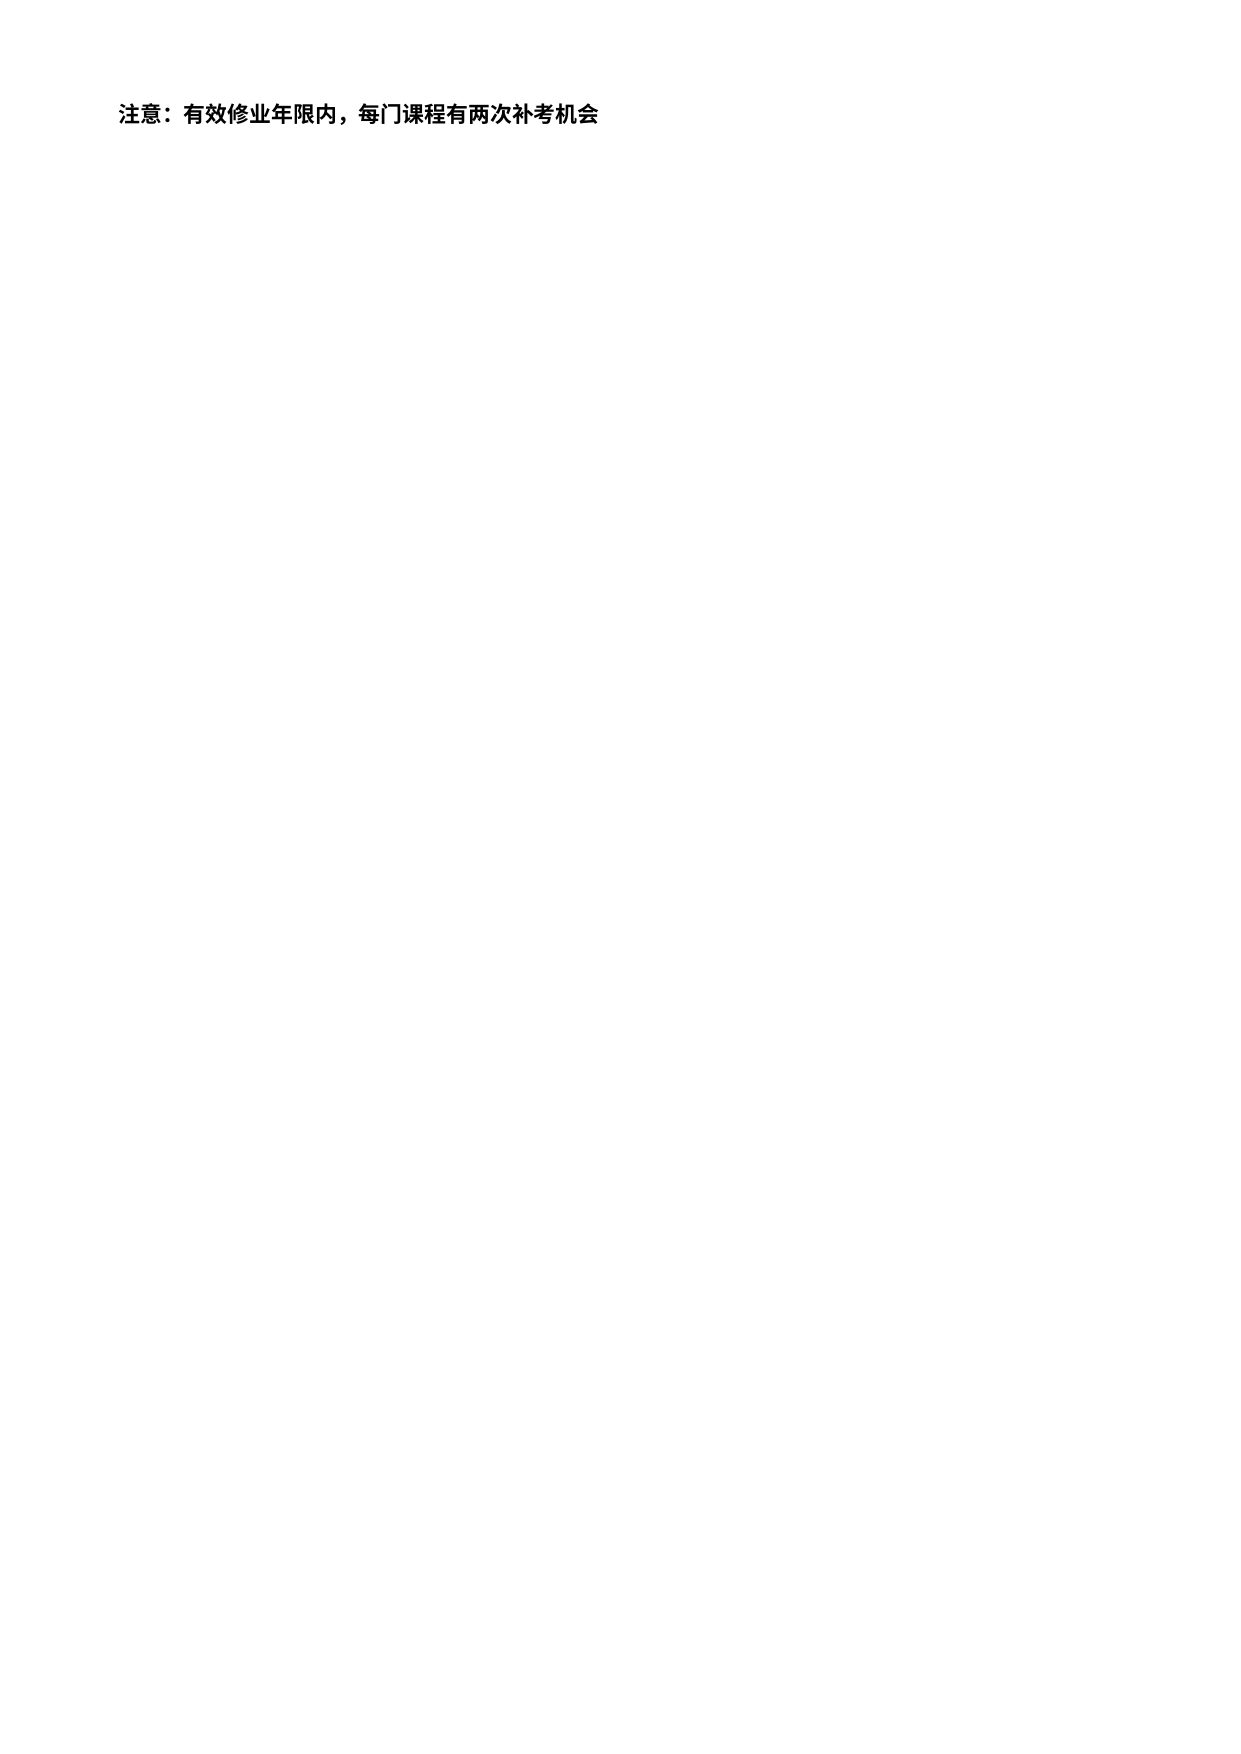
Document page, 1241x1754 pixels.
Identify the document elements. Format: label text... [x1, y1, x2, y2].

list 注意：有效修业年限内，每门课程有两次补考机会 [118, 97, 1122, 129]
